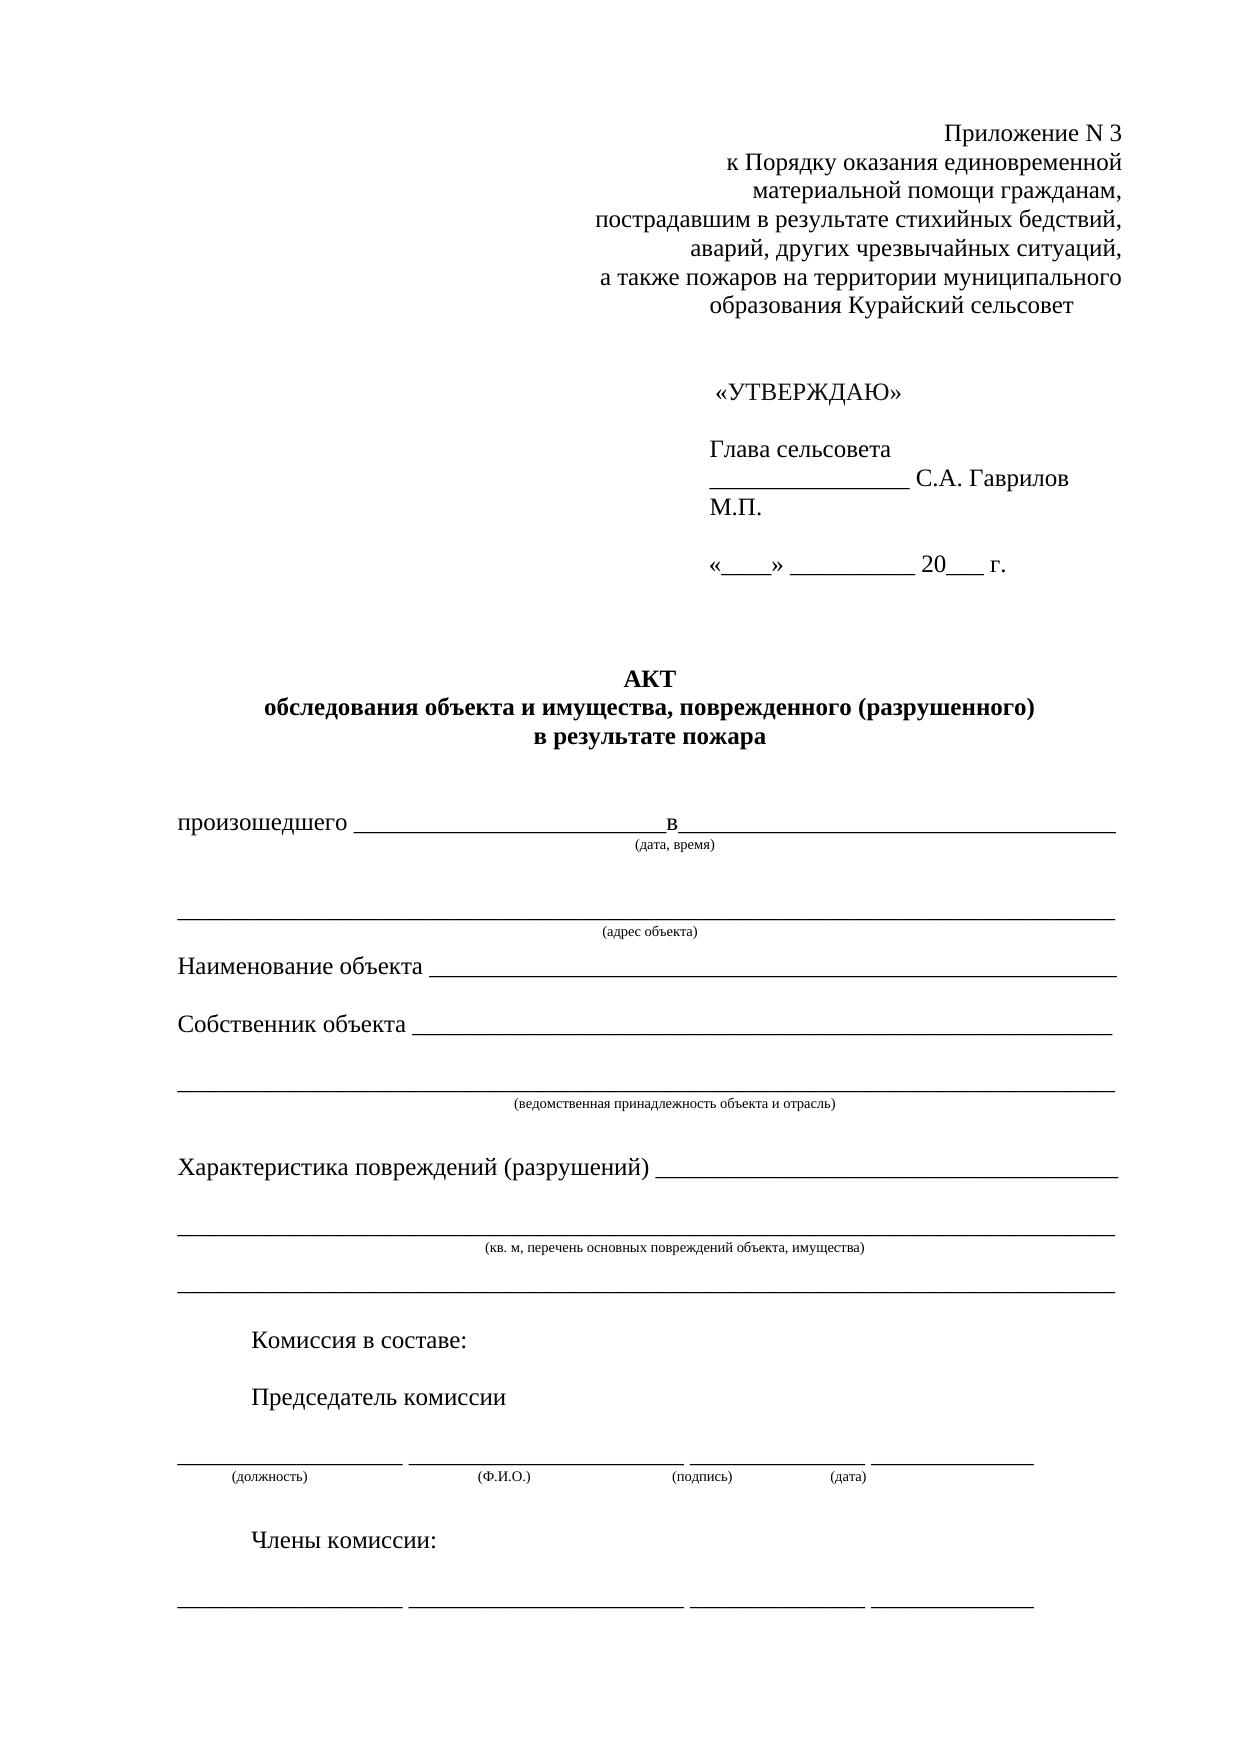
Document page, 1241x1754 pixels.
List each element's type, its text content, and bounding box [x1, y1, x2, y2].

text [177, 1439, 1122, 1468]
text (ведомственная принадлежность объекта и отрасль) [177, 1095, 1122, 1124]
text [177, 1582, 1122, 1611]
text Члены комиссии: [177, 1525, 1122, 1582]
text обследования объекта и имущества, поврежденного (разрушенного) [177, 692, 1122, 721]
text «____» __________ 20___ г. [709, 549, 1122, 578]
text (дата, время) [177, 836, 1122, 865]
text Характеристика повреждений (разрушений) _____________________________________ [177, 1152, 1122, 1181]
text Наименование объекта _______________________________________________________ [177, 951, 1122, 980]
text Собственник объекта ________________________________________________________ [177, 1009, 1122, 1037]
text АКТ [177, 664, 1122, 692]
text Председатель комиссии [177, 1382, 1122, 1439]
text ___________________________________________________________________________ [177, 1267, 1122, 1296]
text (должность) (Ф.И.О.) (подпись) (дата) [177, 1468, 1122, 1497]
text ___________________________________________________________________________ [177, 894, 1122, 922]
text ___________________________________________________________________________ [177, 1210, 1122, 1239]
text ___________________________________________________________________________ [177, 1066, 1122, 1095]
text Приложение N 3 к Порядку оказания единовременной материальной помощи гражданам, пострадавшим в результате стихийных бедствий, аварий, других чрезвычайных ситуаций, а также пожаров на территории муниципального [177, 118, 1122, 291]
text (адрес объекта) [177, 922, 1122, 951]
text произошедшего _________________________в___________________________________ [177, 807, 1122, 836]
text образования Курайский сельсовет «УТВЕРЖДАЮ» [709, 291, 1122, 406]
text (кв. м, перечень основных повреждений объекта, имущества) [177, 1239, 1122, 1267]
text в результате пожара [177, 721, 1122, 750]
text Комиссия в составе: [177, 1325, 1122, 1354]
text М.П. [709, 492, 1122, 521]
text ________________ С.А. Гаврилов [709, 463, 1122, 492]
text Глава сельсовета [709, 434, 1122, 463]
